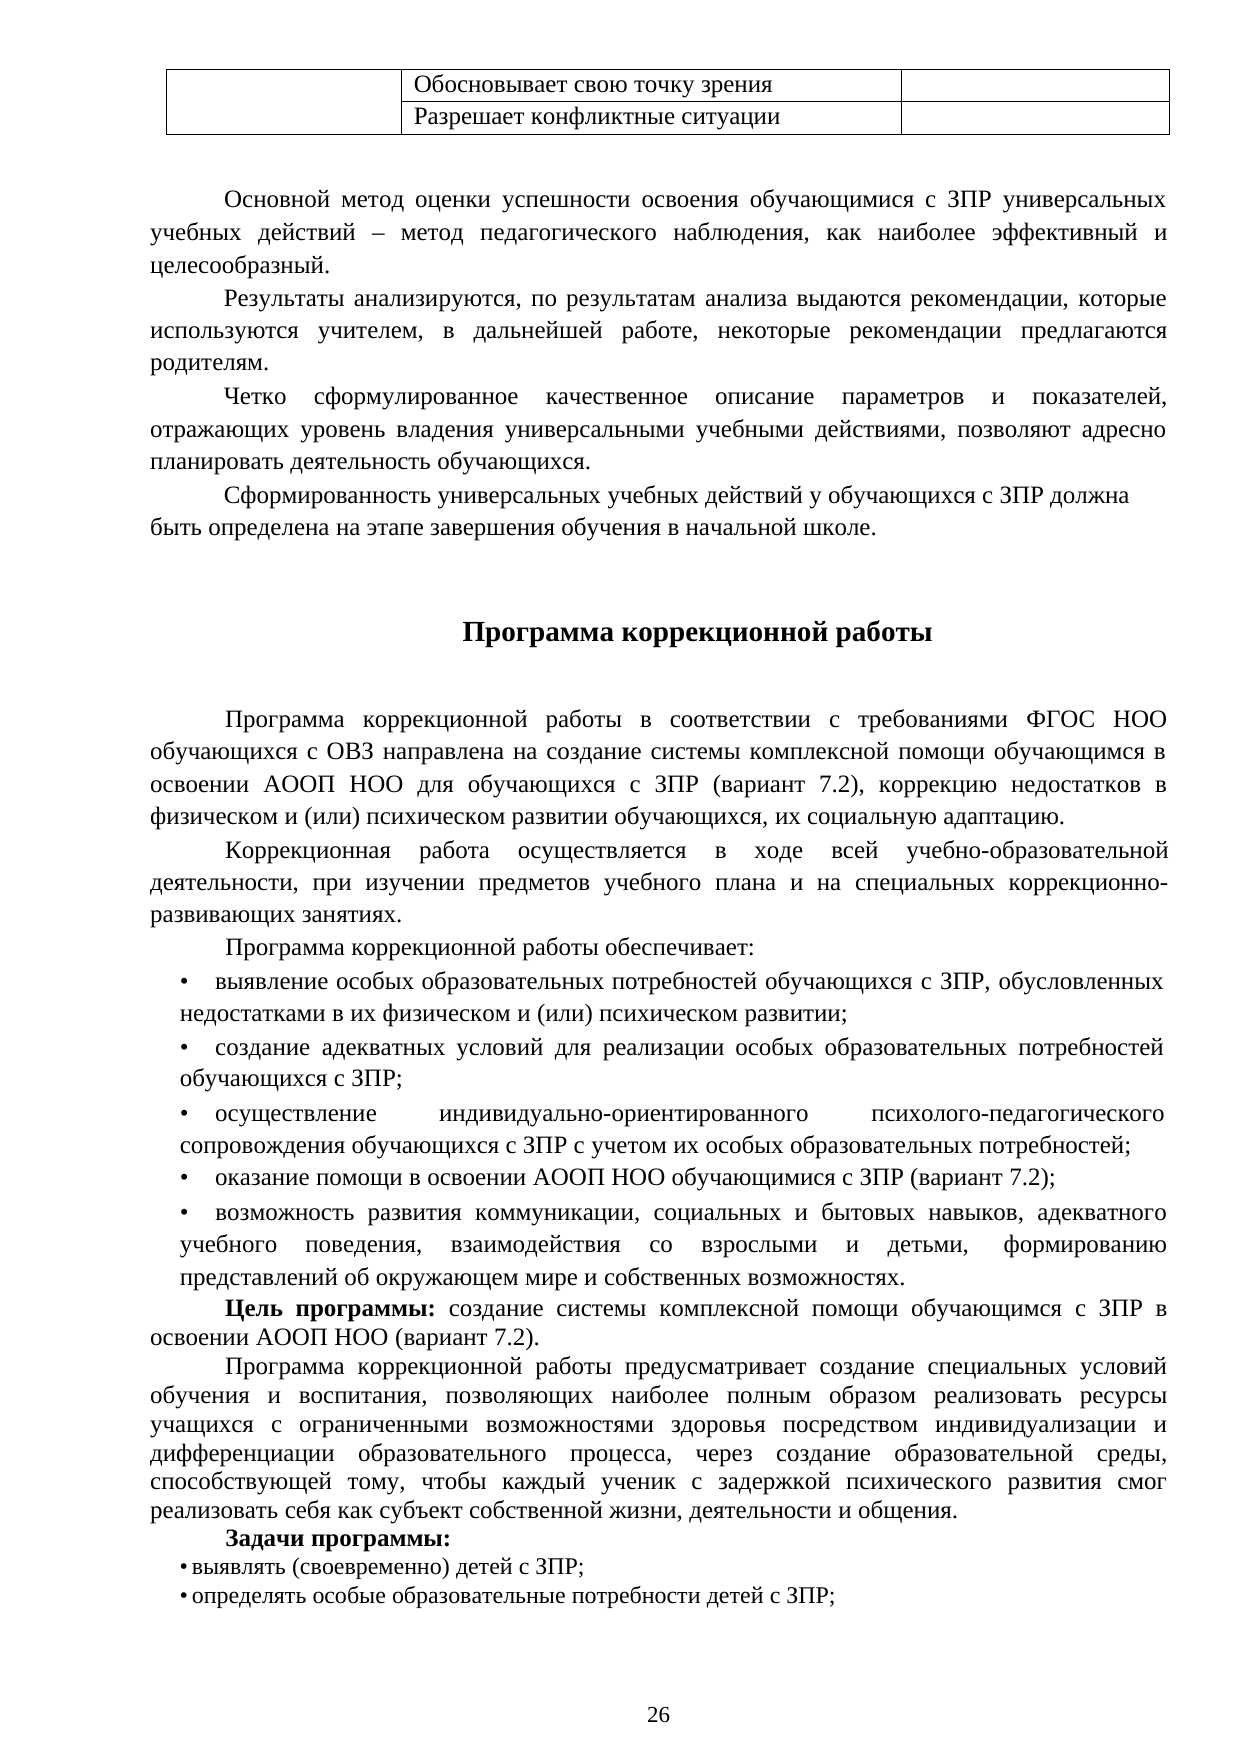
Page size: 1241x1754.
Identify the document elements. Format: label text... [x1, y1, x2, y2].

list осуществление индивидуально-ориентированного психолого-педагогического сопровождения обучающихся с ЗПР с учетом их особых образовательных потребностей; [179, 1098, 1168, 1158]
list определять особые образовательные потребности детей с ЗПР; [179, 1581, 1238, 1608]
subtitle Задачи программы: [225, 1524, 1238, 1552]
table_cell Разрешает конфликтные ситуации [402, 102, 901, 134]
text Результаты анализируются, по результатам анализа выдаются рекомендации, которые используются учителем, в дальнейшей работе, некоторые рекомендации предлагаются родителям. [150, 283, 1167, 376]
list возможность развития коммуникации, социальных и бытовых навыков, адекватного учебного поведения, взаимодействия со взрослыми и детьми, формированию представлений об окружающем мире и собственных возможностях. [179, 1197, 1167, 1290]
list создание адекватных условий для реализации особых образовательных потребностей обучающихся с ЗПР; [179, 1032, 1167, 1092]
text Основной метод оценки успешности освоения обучающимися с ЗПР универсальных учебных действий – метод педагогического наблюдения, как наиболее эффективный и целесообразный. [150, 184, 1167, 279]
text Программа коррекционной работы в соответствии с требованиями ФГОС НОО обучающихся с ОВЗ направлена на создание системы комплексной помощи обучающимся в освоении АООП НОО для обучающихся с ЗПР (вариант 7.2), коррекцию недостатков в физическом и (или) психическом развитии обучающихся, их социальную адаптацию. [150, 704, 1167, 830]
table_header Обосновывает свою точку зрения [402, 70, 901, 101]
table_cell [902, 102, 1169, 134]
subtitle Программа коррекционной работы [387, 614, 1238, 647]
list оказание помощи в освоении АООП НОО обучающимися с ЗПР (вариант 7.2); [179, 1162, 1238, 1191]
list выявлять (своевременно) детей с ЗПР; [179, 1552, 1238, 1579]
table_header [167, 70, 401, 134]
list выявление особых образовательных потребностей обучающихся с ЗПР, обусловленных недостатками в их физическом и (или) психическом развитии; [179, 966, 1167, 1027]
text Коррекционная работа осуществляется в ходе всей учебно-образовательной деятельности, при изучении предметов учебного плана и на специальных коррекционно- развивающих занятиях. [150, 836, 1169, 928]
text Цель программы: создание системы комплексной помощи обучающимся с ЗПР в освоении АООП НОО (вариант 7.2). [150, 1294, 1167, 1350]
table_header [902, 70, 1169, 101]
text Программа коррекционной работы обеспечивает: [225, 932, 1238, 961]
text Программа коррекционной работы предусматривает создание специальных условий обучения и воспитания, позволяющих наиболее полным образом реализовать ресурсы учащихся с ограниченными возможностями здоровья посредством индивидуализации и дифференциации образовательного процесса, через создание образовательной среды, способствующей тому, чтобы каждый ученик с задержкой психического развития смог реализовать себя как субъект собственной жизни, деятельности и общения. [150, 1351, 1167, 1524]
text Сформированность универсальных учебных действий у обучающихся с ЗПР должна быть определена на этапе завершения обучения в начальной школе. [150, 481, 1130, 541]
text Четко сформулированное качественное описание параметров и показателей, отражающих уровень владения универсальными учебными действиями, позволяют адресно планировать деятельность обучающихся. [150, 381, 1167, 475]
